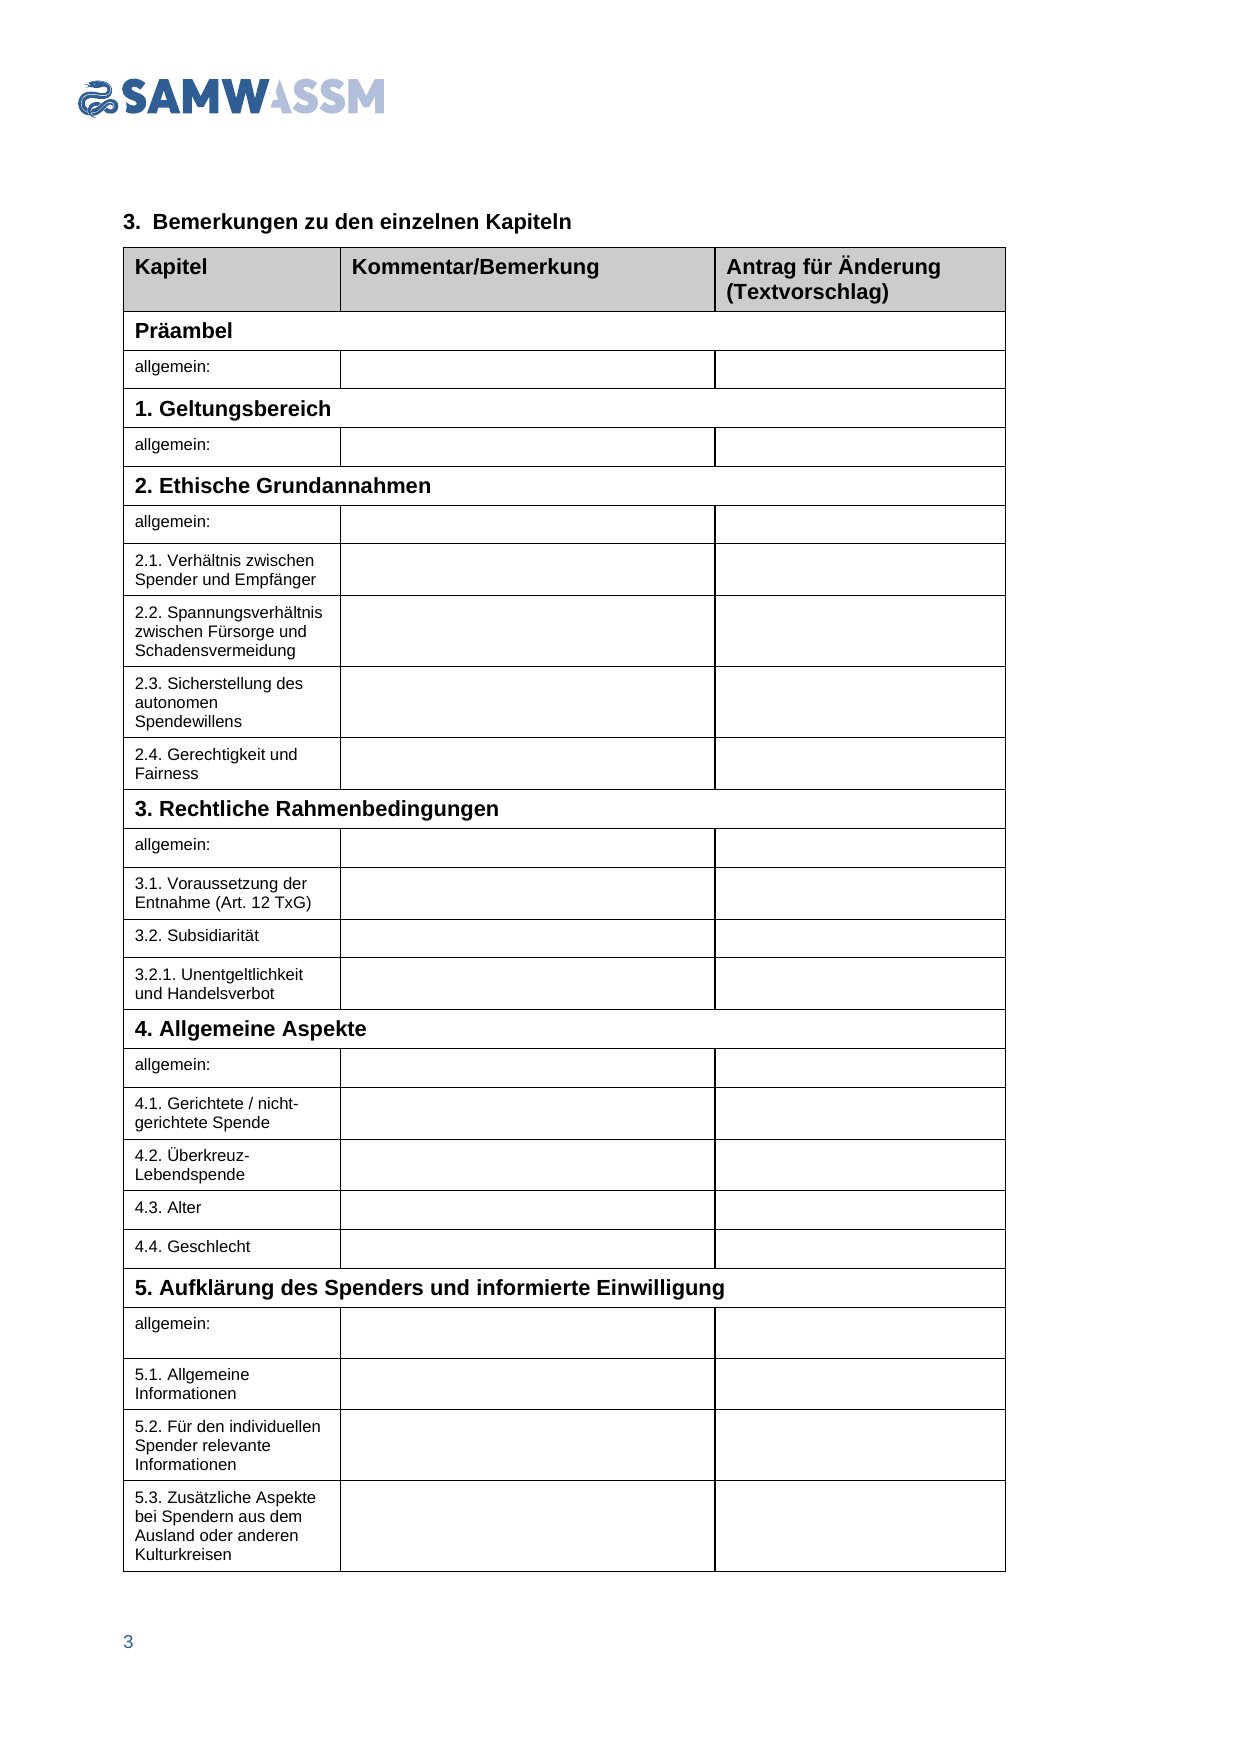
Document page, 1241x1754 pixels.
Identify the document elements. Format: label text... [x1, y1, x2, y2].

table_cell allgemein: [124, 428, 340, 466]
table_cell 2. Ethische Grundannahmen [124, 467, 1005, 504]
table_cell [716, 1140, 1005, 1190]
table_cell [716, 1410, 1005, 1480]
table_cell [716, 544, 1005, 595]
table_cell 4.3. Alter [124, 1191, 340, 1229]
table_cell [341, 868, 714, 918]
table_cell [341, 1308, 714, 1357]
table_cell [341, 428, 714, 466]
table_cell [716, 738, 1005, 789]
table_cell [341, 351, 714, 388]
table_cell [341, 920, 714, 957]
table_cell 2.2. Spannungsverhältnis zwischen Fürsorge und Schadensvermeidung [124, 596, 340, 666]
table_cell [716, 667, 1005, 737]
table_cell [716, 506, 1005, 543]
table_cell [341, 958, 714, 1009]
table_cell [716, 1049, 1005, 1087]
table_cell 5. Aufklärung des Spenders und informierte Einwilligung [124, 1269, 1005, 1307]
table_cell 3. Rechtliche Rahmenbedingungen [124, 790, 1005, 828]
table_cell [341, 829, 714, 867]
table_cell [716, 351, 1005, 388]
table_cell [341, 1359, 714, 1409]
table_cell Präambel [124, 312, 1005, 349]
table_cell allgemein: [124, 351, 340, 388]
table_cell 4. Allgemeine Aspekte [124, 1010, 1005, 1048]
table_cell [716, 920, 1005, 957]
table_cell 4.1. Gerichtete / nicht-gerichtete Spende [124, 1088, 340, 1138]
table_cell 2.3. Sicherstellung des autonomen Spendewillens [124, 667, 340, 737]
table_cell [716, 596, 1005, 666]
table_cell [341, 738, 714, 789]
table_cell 5.2. Für den individuellen Spender relevante Informationen [124, 1410, 340, 1480]
table_cell [341, 1410, 714, 1480]
table_cell [716, 868, 1005, 918]
table_cell [716, 1359, 1005, 1409]
table_cell [716, 1308, 1005, 1357]
table_cell allgemein: [124, 506, 340, 543]
table_cell allgemein: [124, 1308, 340, 1357]
table_cell [341, 1481, 714, 1571]
table_cell [341, 1088, 714, 1138]
table_cell [716, 1088, 1005, 1138]
table_header Kommentar/Bemerkung [341, 248, 714, 311]
table_cell 2.1. Verhältnis zwischen Spender und Empfänger [124, 544, 340, 595]
table_header Kapitel [124, 248, 340, 311]
table_cell [341, 667, 714, 737]
table_cell [341, 1230, 714, 1268]
table_cell [341, 544, 714, 595]
table_cell [341, 1140, 714, 1190]
table_cell [716, 958, 1005, 1009]
table_cell 4.4. Geschlecht [124, 1230, 340, 1268]
table_cell [716, 428, 1005, 466]
table_cell [341, 506, 714, 543]
table_cell 3.1. Voraussetzung der Entnahme (Art. 12 TxG) [124, 868, 340, 918]
table_cell 2.4. Gerechtigkeit und Fairness [124, 738, 340, 789]
table_cell 3.2.1. Unentgeltlichkeit und Handelsverbot [124, 958, 340, 1009]
table_cell 1. Geltungsbereich [124, 389, 1005, 427]
table_cell [341, 596, 714, 666]
table_cell 5.3. Zusätzliche Aspekte bei Spendern aus dem Ausland oder anderen Kulturkreisen [124, 1481, 340, 1571]
table_cell [341, 1049, 714, 1087]
table_cell [716, 1191, 1005, 1229]
table_cell allgemein: [124, 1049, 340, 1087]
table_cell [341, 1191, 714, 1229]
table_header Antrag für Änderung (Textvorschlag) [716, 248, 1005, 311]
table_cell 4.2. Überkreuz-Lebendspende [124, 1140, 340, 1190]
table_cell [716, 829, 1005, 867]
table_cell [716, 1230, 1005, 1268]
table_cell 5.1. Allgemeine Informationen [124, 1359, 340, 1409]
table_cell [716, 1481, 1005, 1571]
list Bemerkungen zu den einzelnen Kapiteln [123, 209, 1049, 234]
table_cell allgemein: [124, 829, 340, 867]
table_cell 3.2. Subsidiarität [124, 920, 340, 957]
